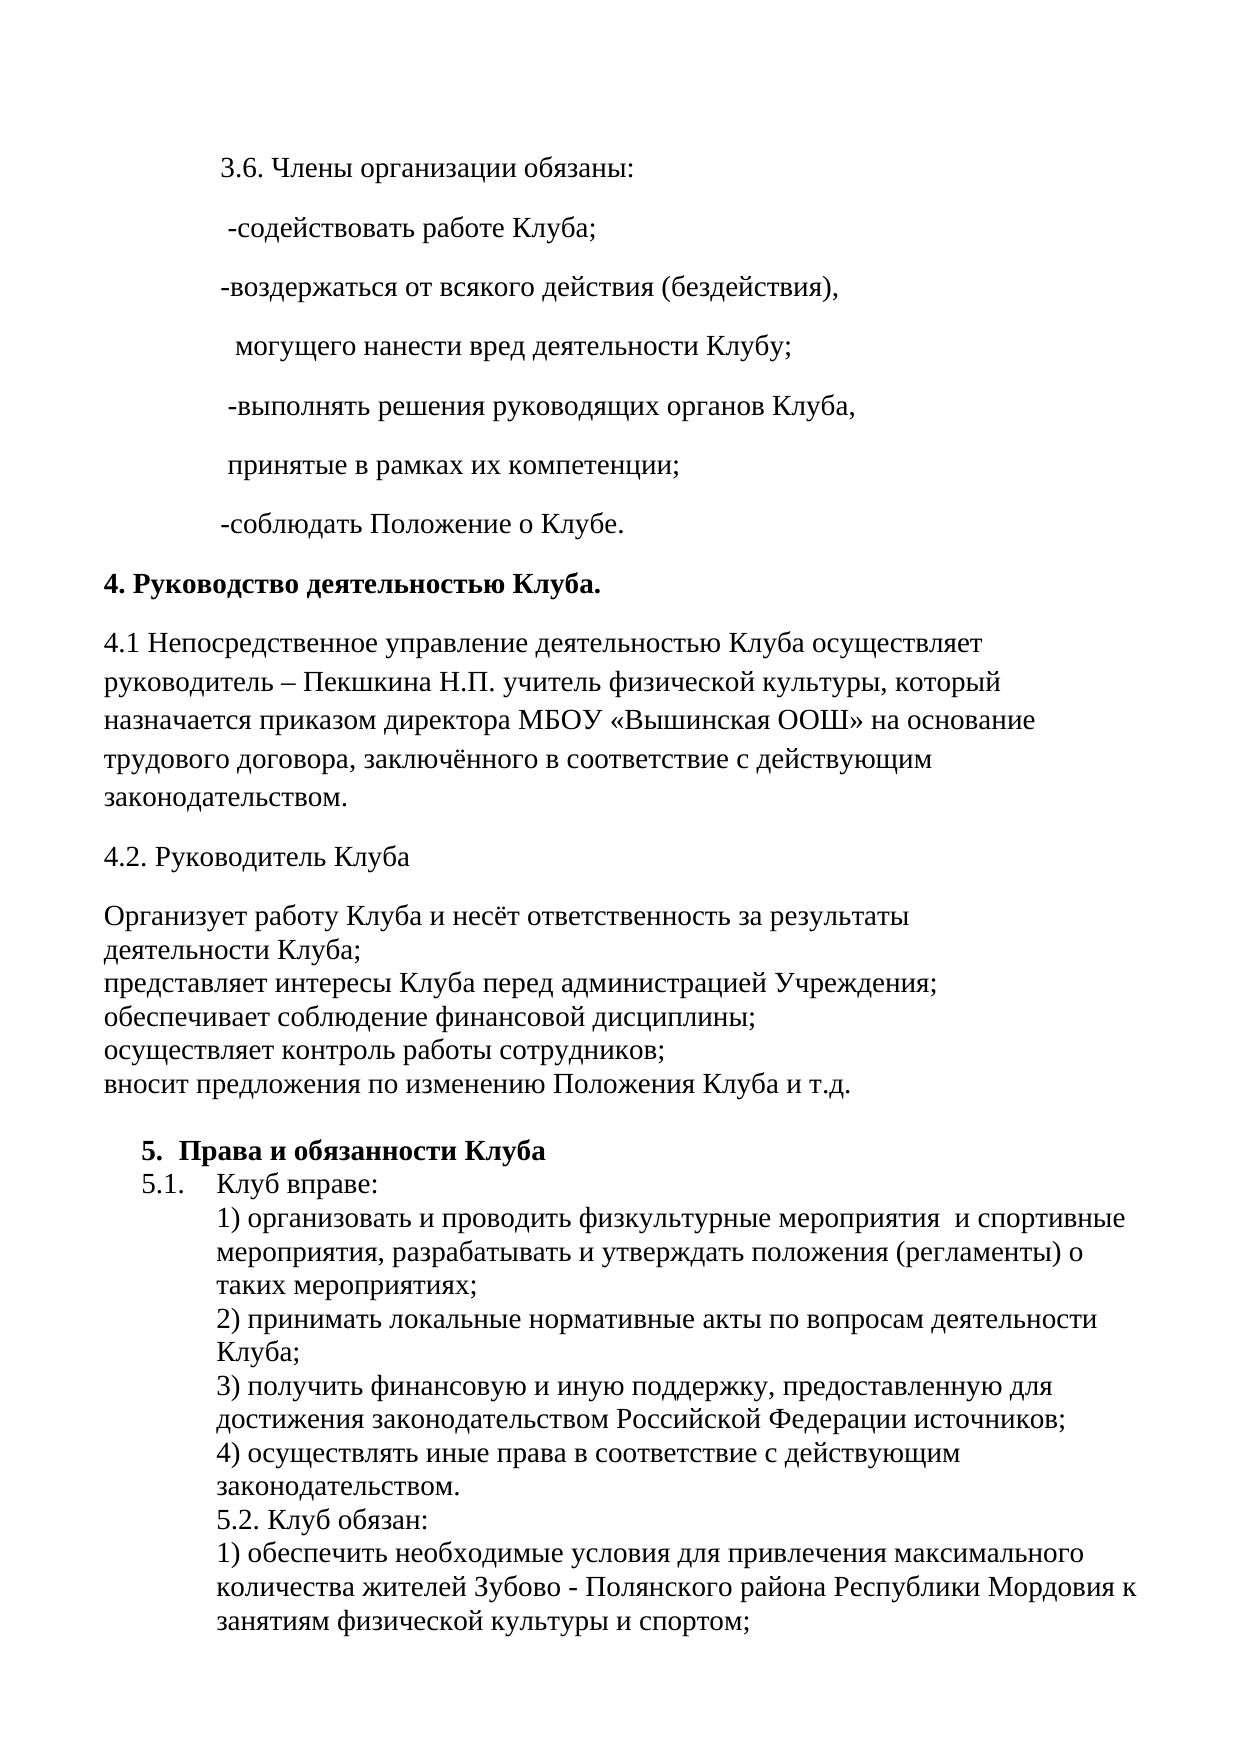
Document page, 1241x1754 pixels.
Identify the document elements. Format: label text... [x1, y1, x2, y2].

text 3.6. Члены организации обязаны: [103, 150, 1152, 184]
text 4. Руководство деятельностью Клуба. [103, 566, 1152, 599]
text принятые в рамках их компетенции; [103, 447, 1152, 481]
text представляет интересы Клуба перед администрацией Учреждения; [103, 965, 1152, 999]
text Организует работу Клуба и несёт ответственность за результаты [103, 898, 1152, 932]
list 1) обеспечить необходимые условия для привлечения максимального количества жителей Зубово - Полянского района Республики Мордовия к занятиям физической культуры и спортом; [216, 1536, 1152, 1636]
text 4.2. Руководитель Клуба [103, 839, 1152, 872]
text обеспечивает соблюдение финансовой дисциплины; [103, 999, 1152, 1032]
list 5.2. Клуб обязан: [216, 1502, 1152, 1536]
text осуществляет контроль работы сотрудников; [103, 1032, 1152, 1066]
text -воздержаться от всякого действия (бездействия), [103, 269, 1152, 303]
list Клуб вправе: [141, 1167, 1152, 1200]
list Права и обязанности Клуба [141, 1133, 1152, 1167]
text вносит предложения по изменению Положения Клуба и т.д. [103, 1066, 1152, 1099]
text -выполнять решения руководящих органов Клуба, [103, 388, 1152, 421]
list 2) принимать локальные нормативные акты по вопросам деятельности Клуба; [216, 1301, 1152, 1368]
text 4.1 Непосредственное управление деятельностью Клуба осуществляет руководитель – Пекшкина Н.П. учитель физической культуры, который назначается приказом директора МБОУ «Вышинская ООШ» на основание трудового договора, заключённого в соответствие с действующим законодательством. [103, 625, 1152, 813]
list 1) организовать и проводить физкультурные мероприятия и спортивные мероприятия, разрабатывать и утверждать положения (регламенты) о таких мероприятиях; [216, 1200, 1152, 1301]
list 3) получить финансовую и иную поддержку, предоставленную для достижения законодательством Российской Федерации источников; [216, 1368, 1152, 1435]
list 4) осуществлять иные права в соответствие с действующим законодательством. [216, 1435, 1152, 1502]
text могущего нанести вред деятельности Клубу; [103, 328, 1152, 362]
text -соблюдать Положение о Клубе. [103, 507, 1152, 540]
text деятельности Клуба; [103, 932, 1152, 965]
text -содействовать работе Клуба; [103, 210, 1152, 243]
